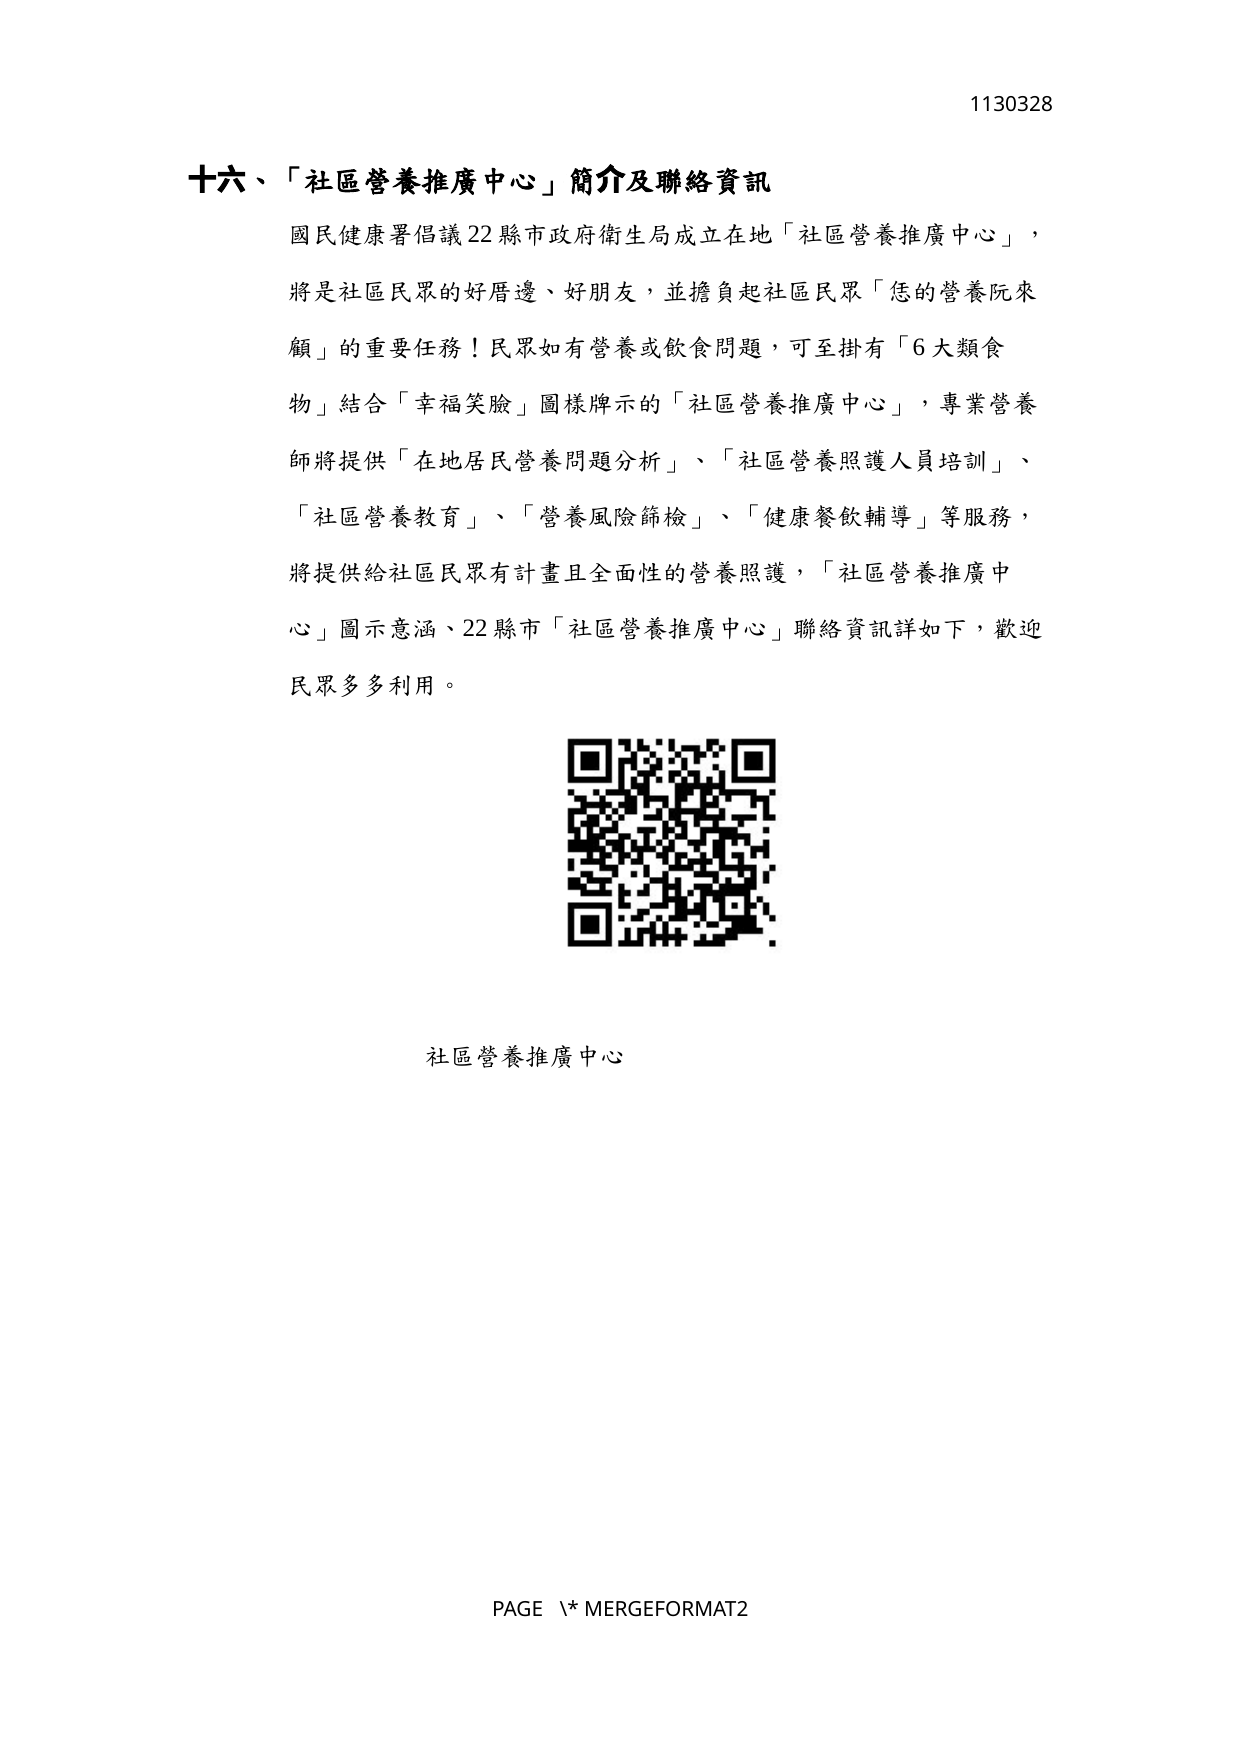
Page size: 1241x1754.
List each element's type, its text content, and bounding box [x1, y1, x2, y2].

text 社區營養推廣中心 [287, 717, 1053, 1073]
text 國民健康署倡議22縣市政府衛生局成立在地「社區營養推廣中心」，將是社區民眾的好厝邊、好朋友，並擔負起社區民眾「恁的營養阮來顧」的重要任務！民眾如有營養或飲食問題，可至掛有「6大類食物」結合「幸福笑臉」圖樣牌示的「社區營養推廣中心」，專業營養師將提供「在地居民營養問題分析」、「社區營養照護人員培訓」、「社區營養教育」、「營養風險篩檢」、「健康餐飲輔導」等服務，將提供給社區民眾有計畫且全面性的營養照護，「社區營養推廣中心」圖示意涵、22縣市「社區營養推廣中心」聯絡資訊詳如下，歡迎民眾多多利用。 [287, 214, 1053, 702]
picture [543, 715, 801, 972]
list 「社區營養推廣中心」簡介及聯絡資訊 [187, 159, 1053, 197]
